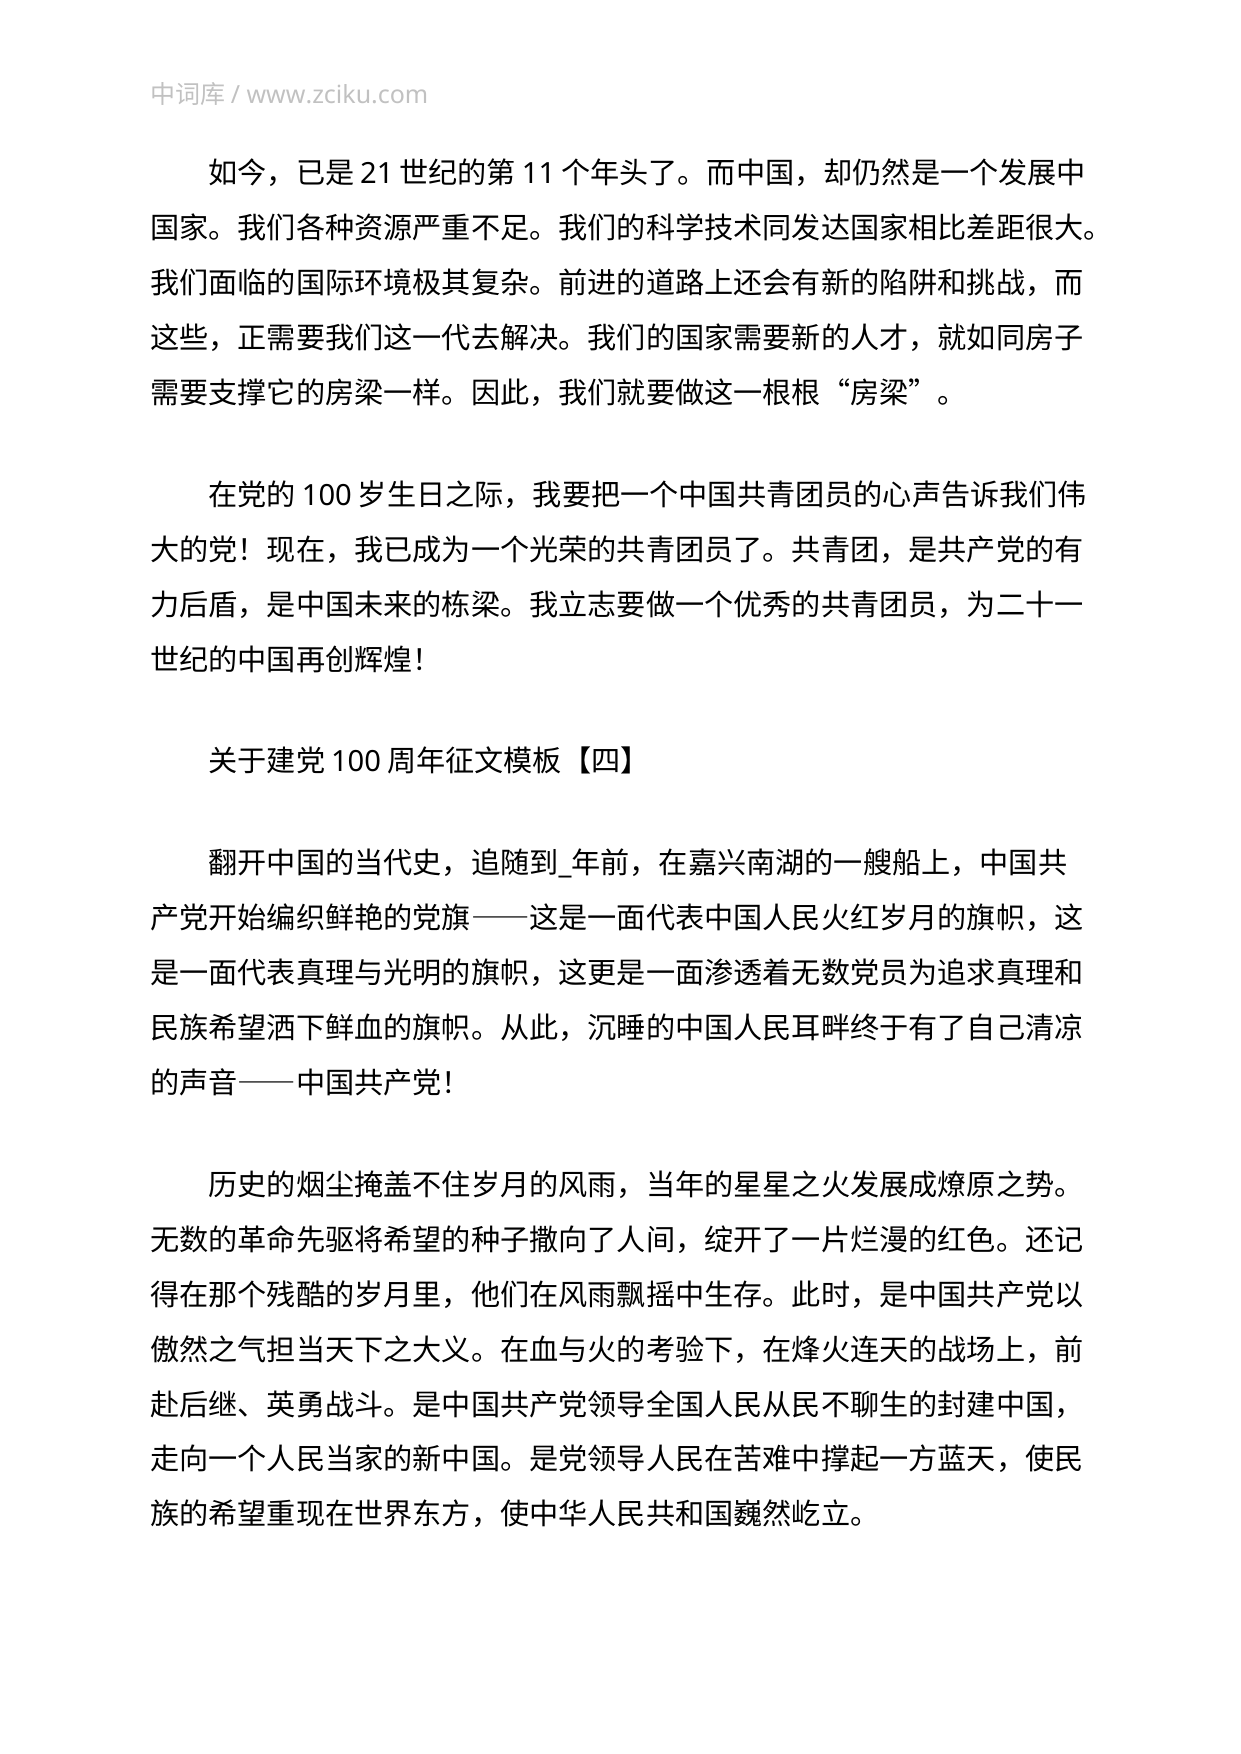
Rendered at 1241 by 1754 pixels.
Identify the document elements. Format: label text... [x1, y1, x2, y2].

text 翻开中国的当代史，追随到_年前，在嘉兴南湖的一艘船上，中国共产党开始编织鲜艳的党旗——这是一面代表中国人民火红岁月的旗帜，这是一面代表真理与光明的旗帜，这更是一面渗透着无数党员为追求真理和民族希望洒下鲜血的旗帜。从此，沉睡的中国人民耳畔终于有了自己清凉的声音——中国共产党！ [150, 840, 1090, 1102]
text 历史的烟尘掩盖不住岁月的风雨，当年的星星之火发展成燎原之势。无数的革命先驱将希望的种子撒向了人间，绽开了一片烂漫的红色。还记得在那个残酷的岁月里，他们在风雨飘摇中生存。此时，是中国共产党以傲然之气担当天下之大义。在血与火的考验下，在烽火连天的战场上，前赴后继、英勇战斗。是中国共产党领导全国人民从民不聊生的封建中国，走向一个人民当家的新中国。是党领导人民在苦难中撑起一方蓝天，使民族的希望重现在世界东方，使中华人民共和国巍然屹立。 [150, 1161, 1090, 1533]
text 在党的100岁生日之际，我要把一个中国共青团员的心声告诉我们伟大的党！现在，我已成为一个光荣的共青团员了。共青团，是共产党的有力后盾，是中国未来的栋梁。我立志要做一个优秀的共青团员，为二十一世纪的中国再创辉煌！ [150, 471, 1090, 678]
text 关于建党100周年征文模板【四】 [150, 738, 1090, 780]
text 如今，已是21世纪的第11个年头了。而中国，却仍然是一个发展中国家。我们各种资源严重不足。我们的科学技术同发达国家相比差距很大。我们面临的国际环境极其复杂。前进的道路上还会有新的陷阱和挑战，而这些，正需要我们这一代去解决。我们的国家需要新的人才，就如同房子需要支撑它的房梁一样。因此，我们就要做这一根根“房梁”。 [150, 150, 1090, 412]
